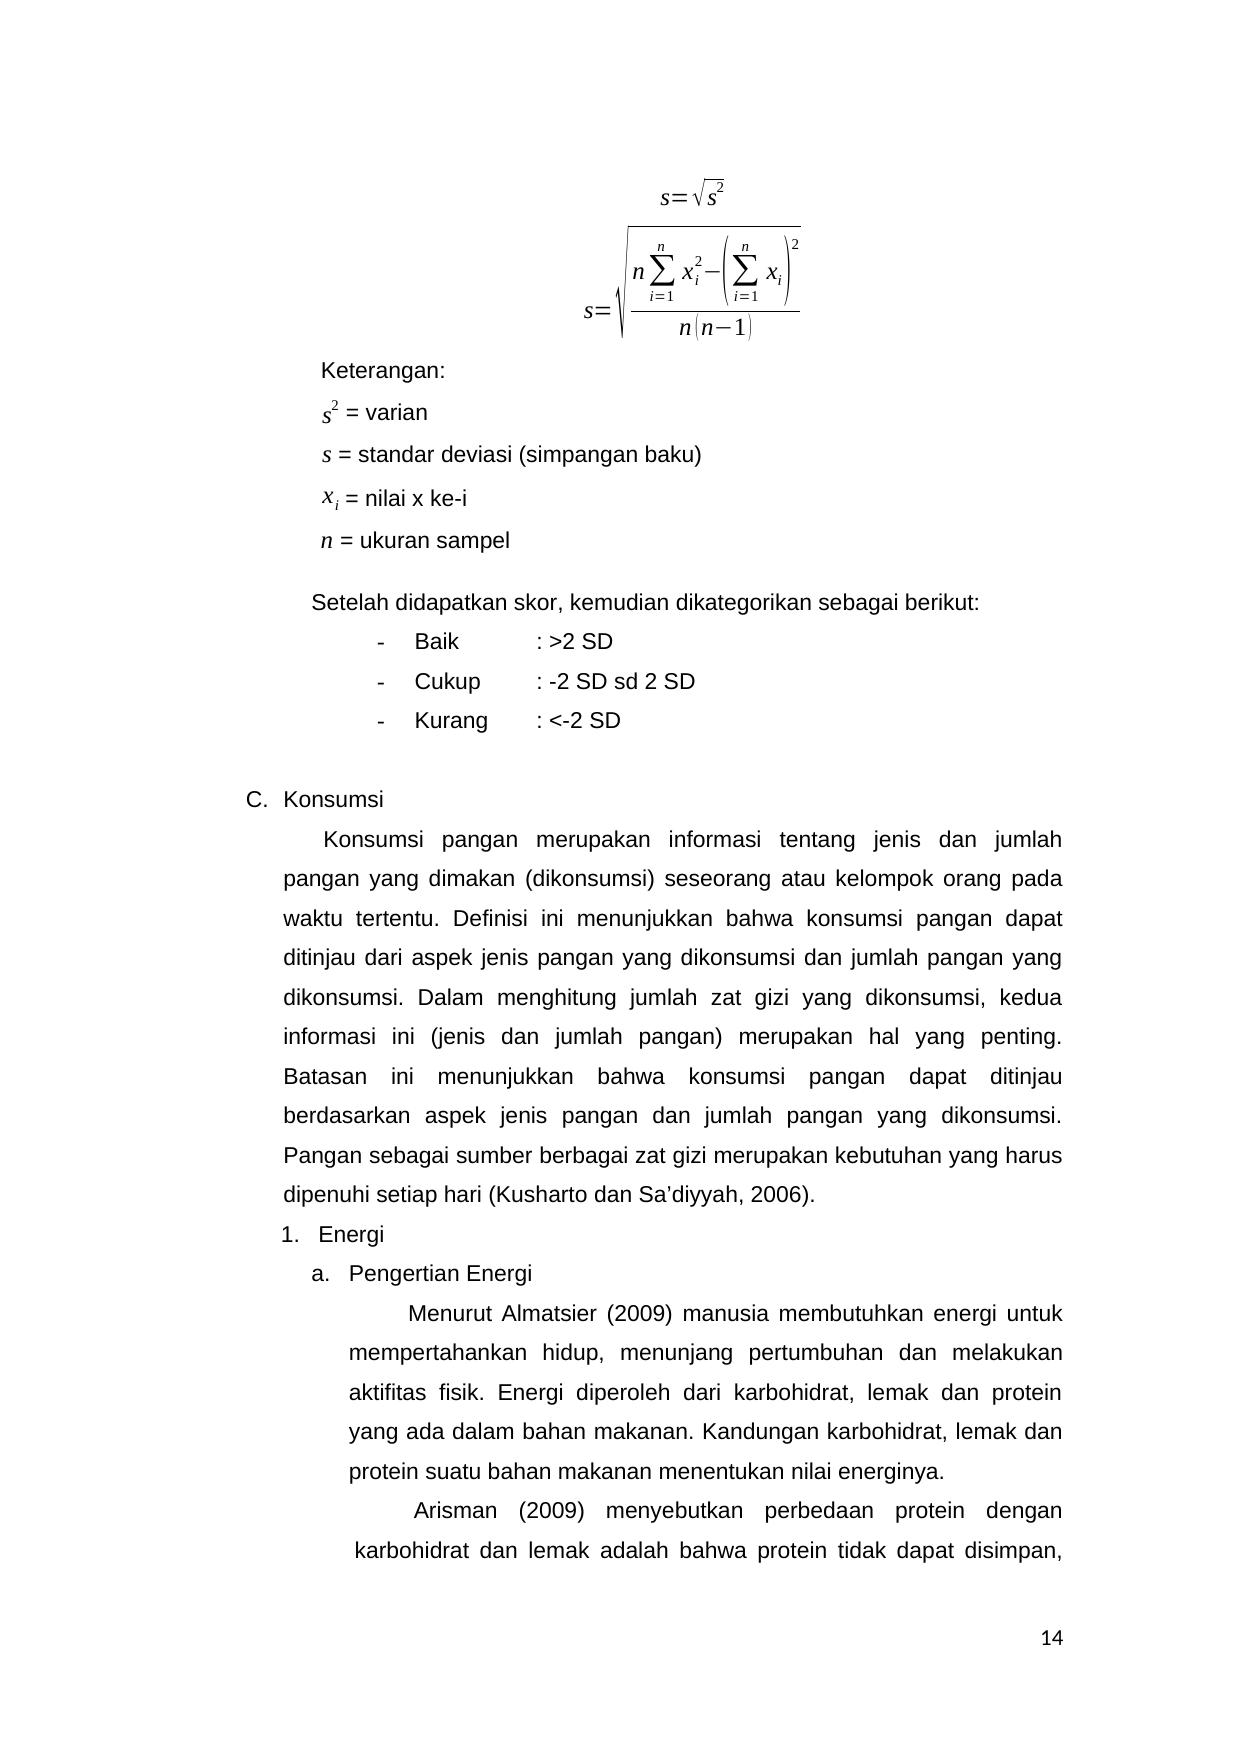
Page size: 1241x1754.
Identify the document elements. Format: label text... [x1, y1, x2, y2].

list Cukup : -2 SD sd 2 SD [377, 668, 1063, 694]
list = standar deviasi (simpangan baku) [321, 441, 1063, 469]
list Keterangan: [321, 357, 1063, 383]
list Pengertian Energi [311, 1260, 1063, 1287]
list Energi [281, 1221, 1063, 1247]
list = ukuran sampel [321, 526, 1063, 554]
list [354, 1497, 1063, 1563]
list = varian [321, 397, 1063, 428]
list Konsumsi [246, 786, 1063, 813]
list Konsumsi pangan merupakan informasi tentang jenis dan jumlah pangan yang dimakan (dikonsumsi) seseorang atau kelompok orang pada waktu tertentu. Definisi ini menunjukkan bahwa konsumsi pangan dapat ditinjau dari aspek jenis pangan yang dikonsumsi dan jumlah pangan yang dikonsumsi. Dalam menghitung jumlah zat gizi yang dikonsumsi, kedua informasi ini (jenis dan jumlah pangan) merupakan hal yang penting. Batasan ini menunjukkan bahwa konsumsi pangan dapat ditinjau berdasarkan aspek jenis pangan dan jumlah pangan yang dikonsumsi. Pangan sebagai sumber berbagai zat gizi merupakan kebutuhan yang harus dipenuhi setiap hari (Kusharto dan Sa’diyyah, 2006). [283, 826, 1063, 1208]
list Baik : >2 SD [377, 628, 1063, 654]
list Kurang : <-2 SD [377, 707, 1063, 734]
list Menurut Almatsier (2009) manusia membutuhkan energi untuk mempertahankan hidup, menunjang pertumbuhan dan melakukan aktifitas fisik. Energi diperoleh dari karbohidrat, lemak dan protein yang ada dalam bahan makanan. Kandungan karbohidrat, lemak dan protein suatu bahan makanan menentukan nilai energinya. [349, 1300, 1063, 1484]
text Setelah didapatkan skor, kemudian dikategorikan sebagai berikut: [236, 588, 1063, 615]
list = nilai x ke-i [321, 482, 1063, 513]
